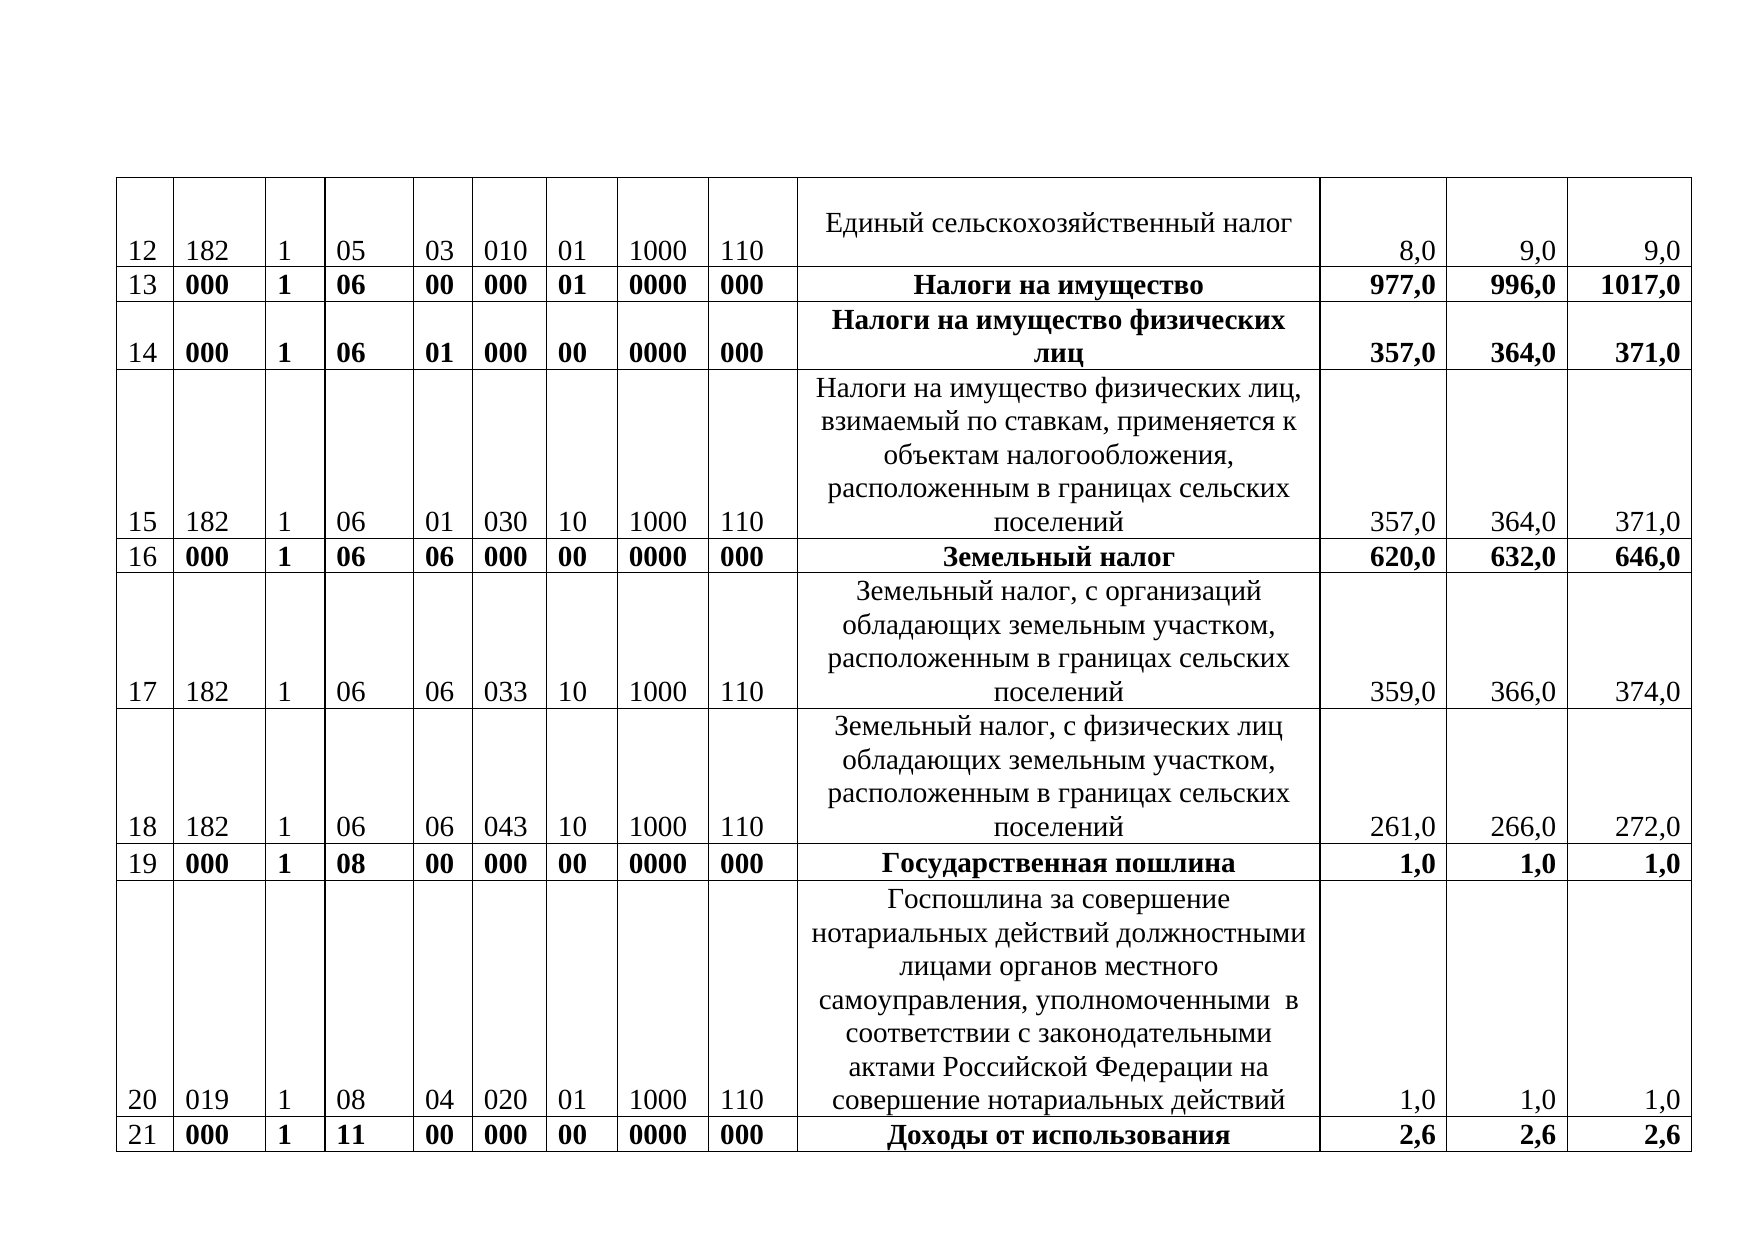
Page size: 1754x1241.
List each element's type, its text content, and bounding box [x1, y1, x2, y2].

table_cell 366,0 [1447, 573, 1567, 707]
table_cell 9,0 [1568, 178, 1691, 266]
table_cell 19 [117, 844, 173, 880]
table_cell 1 [266, 539, 324, 572]
table_cell 646,0 [1568, 539, 1691, 572]
table_cell 272,0 [1568, 709, 1691, 843]
table_cell 000 [473, 1117, 546, 1151]
table_cell 10 [547, 709, 617, 843]
table_cell 2,6 [1447, 1117, 1567, 1151]
table_cell 01 [414, 302, 472, 369]
table_cell 9,0 [1447, 178, 1567, 266]
table_cell 1,0 [1568, 881, 1691, 1116]
table_cell 182 [174, 178, 265, 266]
table_cell 1 [266, 302, 324, 369]
table_cell 08 [326, 844, 413, 880]
table_cell Налоги на имущество физических лиц [798, 302, 1319, 369]
table_cell 359,0 [1321, 573, 1446, 707]
table_cell 10 [547, 573, 617, 707]
table_cell 1 [266, 178, 324, 266]
table_cell 00 [414, 267, 472, 301]
table_cell 00 [414, 844, 472, 880]
table_cell 00 [547, 1117, 617, 1151]
table_cell 182 [174, 709, 265, 843]
table_cell 1000 [618, 573, 708, 707]
table_cell 357,0 [1321, 370, 1446, 538]
table_cell 374,0 [1568, 573, 1691, 707]
table_cell 110 [709, 370, 797, 538]
table_cell 632,0 [1447, 539, 1567, 572]
table_cell 1017,0 [1568, 267, 1691, 301]
table_cell 020 [473, 881, 546, 1116]
table_cell 000 [709, 267, 797, 301]
table_cell 000 [174, 267, 265, 301]
table_cell Земельный налог, с физических лиц обладающих земельным участком, расположенным в границах сельских поселений [798, 709, 1319, 843]
table_cell 06 [326, 267, 413, 301]
table_cell 1 [266, 881, 324, 1116]
table_cell 000 [174, 844, 265, 880]
table_cell 1 [266, 844, 324, 880]
table_cell 13 [117, 267, 173, 301]
table_cell 357,0 [1321, 302, 1446, 369]
table_cell 371,0 [1568, 302, 1691, 369]
table_cell 06 [414, 539, 472, 572]
table_cell 000 [174, 539, 265, 572]
table_cell 2,6 [1568, 1117, 1691, 1151]
table_cell Государственная пошлина [798, 844, 1319, 880]
table_cell 261,0 [1321, 709, 1446, 843]
table_cell 110 [709, 881, 797, 1116]
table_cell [798, 1117, 1319, 1151]
table_cell 08 [326, 881, 413, 1116]
table_cell 03 [414, 178, 472, 266]
table_cell 20 [117, 881, 173, 1116]
table_cell 8,0 [1321, 178, 1446, 266]
table_cell 620,0 [1321, 539, 1446, 572]
table_cell 06 [326, 573, 413, 707]
table_cell 1 [266, 709, 324, 843]
table_cell 21 [117, 1117, 173, 1151]
table_cell 17 [117, 573, 173, 707]
table_cell 00 [414, 1117, 472, 1151]
table_cell 1,0 [1568, 844, 1691, 880]
table_cell 06 [326, 302, 413, 369]
table_cell 10 [547, 370, 617, 538]
table_cell 1,0 [1447, 844, 1567, 880]
table_cell 18 [117, 709, 173, 843]
table_cell 00 [547, 539, 617, 572]
table_cell 266,0 [1447, 709, 1567, 843]
table_cell Земельный налог, с организаций обладающих земельным участком, расположенным в границах сельских поселений [798, 573, 1319, 707]
table_cell 16 [117, 539, 173, 572]
table_cell 12 [117, 178, 173, 266]
table_cell 14 [117, 302, 173, 369]
table_cell 1,0 [1321, 881, 1446, 1116]
table_cell 1 [266, 267, 324, 301]
table_cell 1000 [618, 881, 708, 1116]
table_cell 01 [547, 178, 617, 266]
table_cell 15 [117, 370, 173, 538]
table_cell 000 [473, 267, 546, 301]
table_cell 000 [709, 844, 797, 880]
table_cell Налоги на имущество [798, 267, 1319, 301]
table_cell 110 [709, 178, 797, 266]
table_cell 1 [266, 370, 324, 538]
table_cell 06 [414, 573, 472, 707]
table_cell 06 [326, 370, 413, 538]
table_cell 977,0 [1321, 267, 1446, 301]
table_cell 1000 [618, 178, 708, 266]
table_cell 1,0 [1447, 881, 1567, 1116]
table_cell 1 [266, 1117, 324, 1151]
table_cell 000 [473, 302, 546, 369]
table_cell 01 [547, 881, 617, 1116]
table_cell 000 [473, 539, 546, 572]
table_cell 1,0 [1321, 844, 1446, 880]
table_cell 000 [709, 539, 797, 572]
table_cell 06 [414, 709, 472, 843]
table_cell Земельный налог [798, 539, 1319, 572]
table_cell 019 [174, 881, 265, 1116]
table_cell 01 [547, 267, 617, 301]
table_cell 00 [547, 844, 617, 880]
table_cell 033 [473, 573, 546, 707]
table_cell 2,6 [1321, 1117, 1446, 1151]
table_cell 1 [266, 573, 324, 707]
table_cell 11 [326, 1117, 413, 1151]
table_cell 000 [709, 1117, 797, 1151]
table_cell 0000 [618, 539, 708, 572]
table_cell 06 [326, 709, 413, 843]
table_cell 1000 [618, 709, 708, 843]
table_cell 01 [414, 370, 472, 538]
table_cell 0000 [618, 844, 708, 880]
table_cell 000 [174, 1117, 265, 1151]
table_cell 110 [709, 709, 797, 843]
table_cell 0000 [618, 1117, 708, 1151]
table_cell 04 [414, 881, 472, 1116]
table_cell 000 [709, 302, 797, 369]
table_cell 010 [473, 178, 546, 266]
table_cell 1000 [618, 370, 708, 538]
table_cell 06 [326, 539, 413, 572]
table_cell 110 [709, 573, 797, 707]
table_cell 0000 [618, 302, 708, 369]
table_cell 000 [174, 302, 265, 369]
table_cell 000 [473, 844, 546, 880]
table_cell 0000 [618, 267, 708, 301]
table_cell Налоги на имущество физических лиц, взимаемый по ставкам, применяется к объектам налогообложения, расположенным в границах сельских поселений [798, 370, 1319, 538]
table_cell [798, 178, 1319, 266]
table_cell 996,0 [1447, 267, 1567, 301]
table_cell 364,0 [1447, 370, 1567, 538]
table_cell 364,0 [1447, 302, 1567, 369]
table_cell 182 [174, 573, 265, 707]
table_cell 371,0 [1568, 370, 1691, 538]
table_cell 182 [174, 370, 265, 538]
table_cell 030 [473, 370, 546, 538]
table_cell 043 [473, 709, 546, 843]
table_cell 00 [547, 302, 617, 369]
table_cell 05 [326, 178, 413, 266]
table_cell Госпошлина за совершение нотариальных действий должностными лицами органов местного самоуправления, уполномоченными в соответствии с законодательными актами Российской Федерации на совершение нотариальных действий [798, 881, 1319, 1116]
